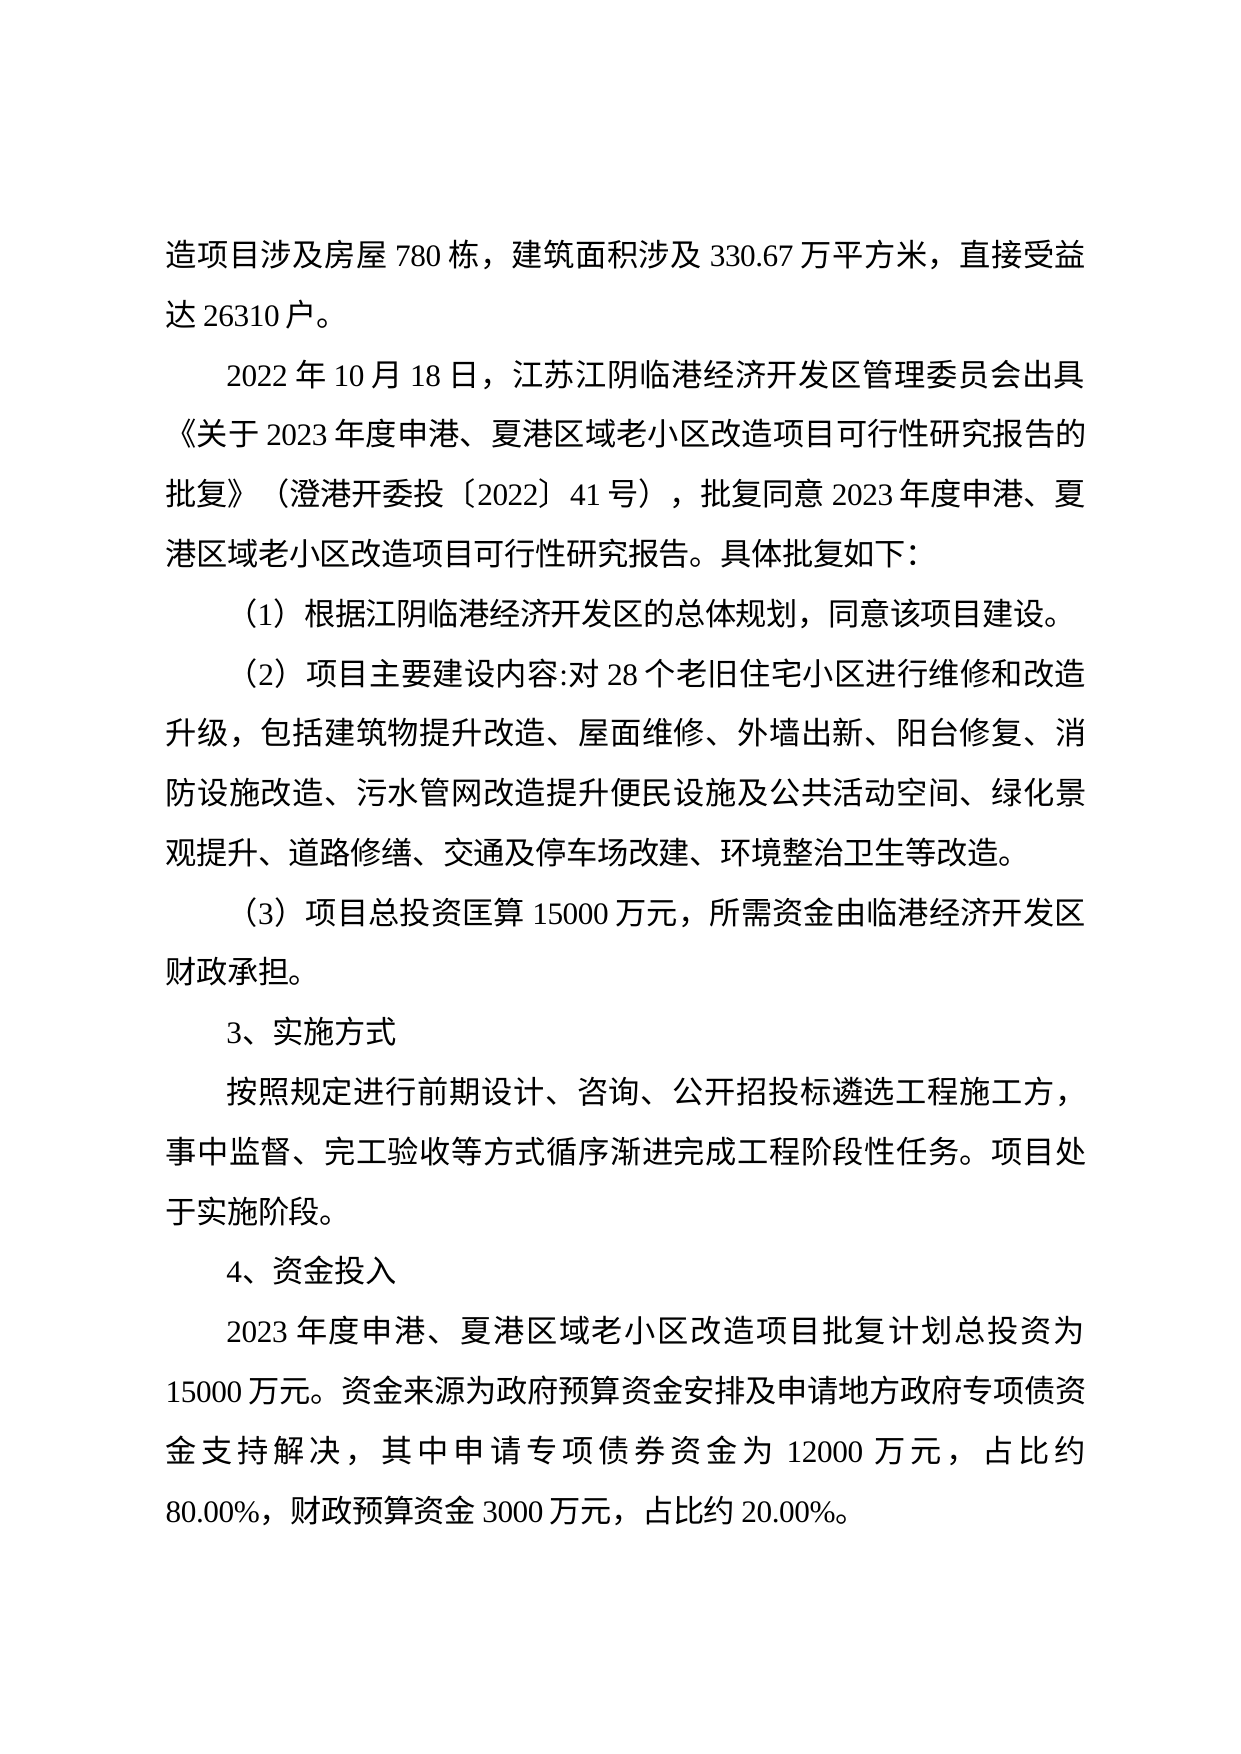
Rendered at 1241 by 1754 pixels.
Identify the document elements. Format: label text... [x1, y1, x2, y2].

text 2023年度申港、夏港区域老小区改造项目批复计划总投资为15000万元。资金来源为政府预算资金安排及申请地方政府专项债资金支持解决，其中申请专项债券资金为12000万元，占比约80.00%，财政预算资金3000万元，占比约20.00%。 [165, 1295, 1087, 1534]
text （2）项目主要建设内容:对28个老旧住宅小区进行维修和改造升级，包括建筑物提升改造、屋面维修、外墙出新、阳台修复、消防设施改造、污水管网改造提升便民设施及公共活动空间、绿化景观提升、道路修缮、交通及停车场改建、环境整治卫生等改造。 [165, 637, 1087, 876]
text 4、资金投入 [165, 1235, 1087, 1295]
text （1）根据江阴临港经济开发区的总体规划，同意该项目建设。 [165, 577, 1087, 637]
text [165, 218, 1087, 338]
text 按照规定进行前期设计、咨询、公开招投标遴选工程施工方，事中监督、完工验收等方式循序渐进完成工程阶段性任务。项目处于实施阶段。 [165, 1056, 1087, 1235]
text （3）项目总投资匡算15000万元，所需资金由临港经济开发区财政承担。 [165, 876, 1087, 996]
text 2022年10月18日，江苏江阴临港经济开发区管理委员会出具《关于2023年度申港、夏港区域老小区改造项目可行性研究报告的批复》（澄港开委投〔2022〕41号），批复同意2023年度申港、夏港区域老小区改造项目可行性研究报告。具体批复如下： [165, 338, 1087, 577]
text 3、实施方式 [165, 996, 1087, 1056]
